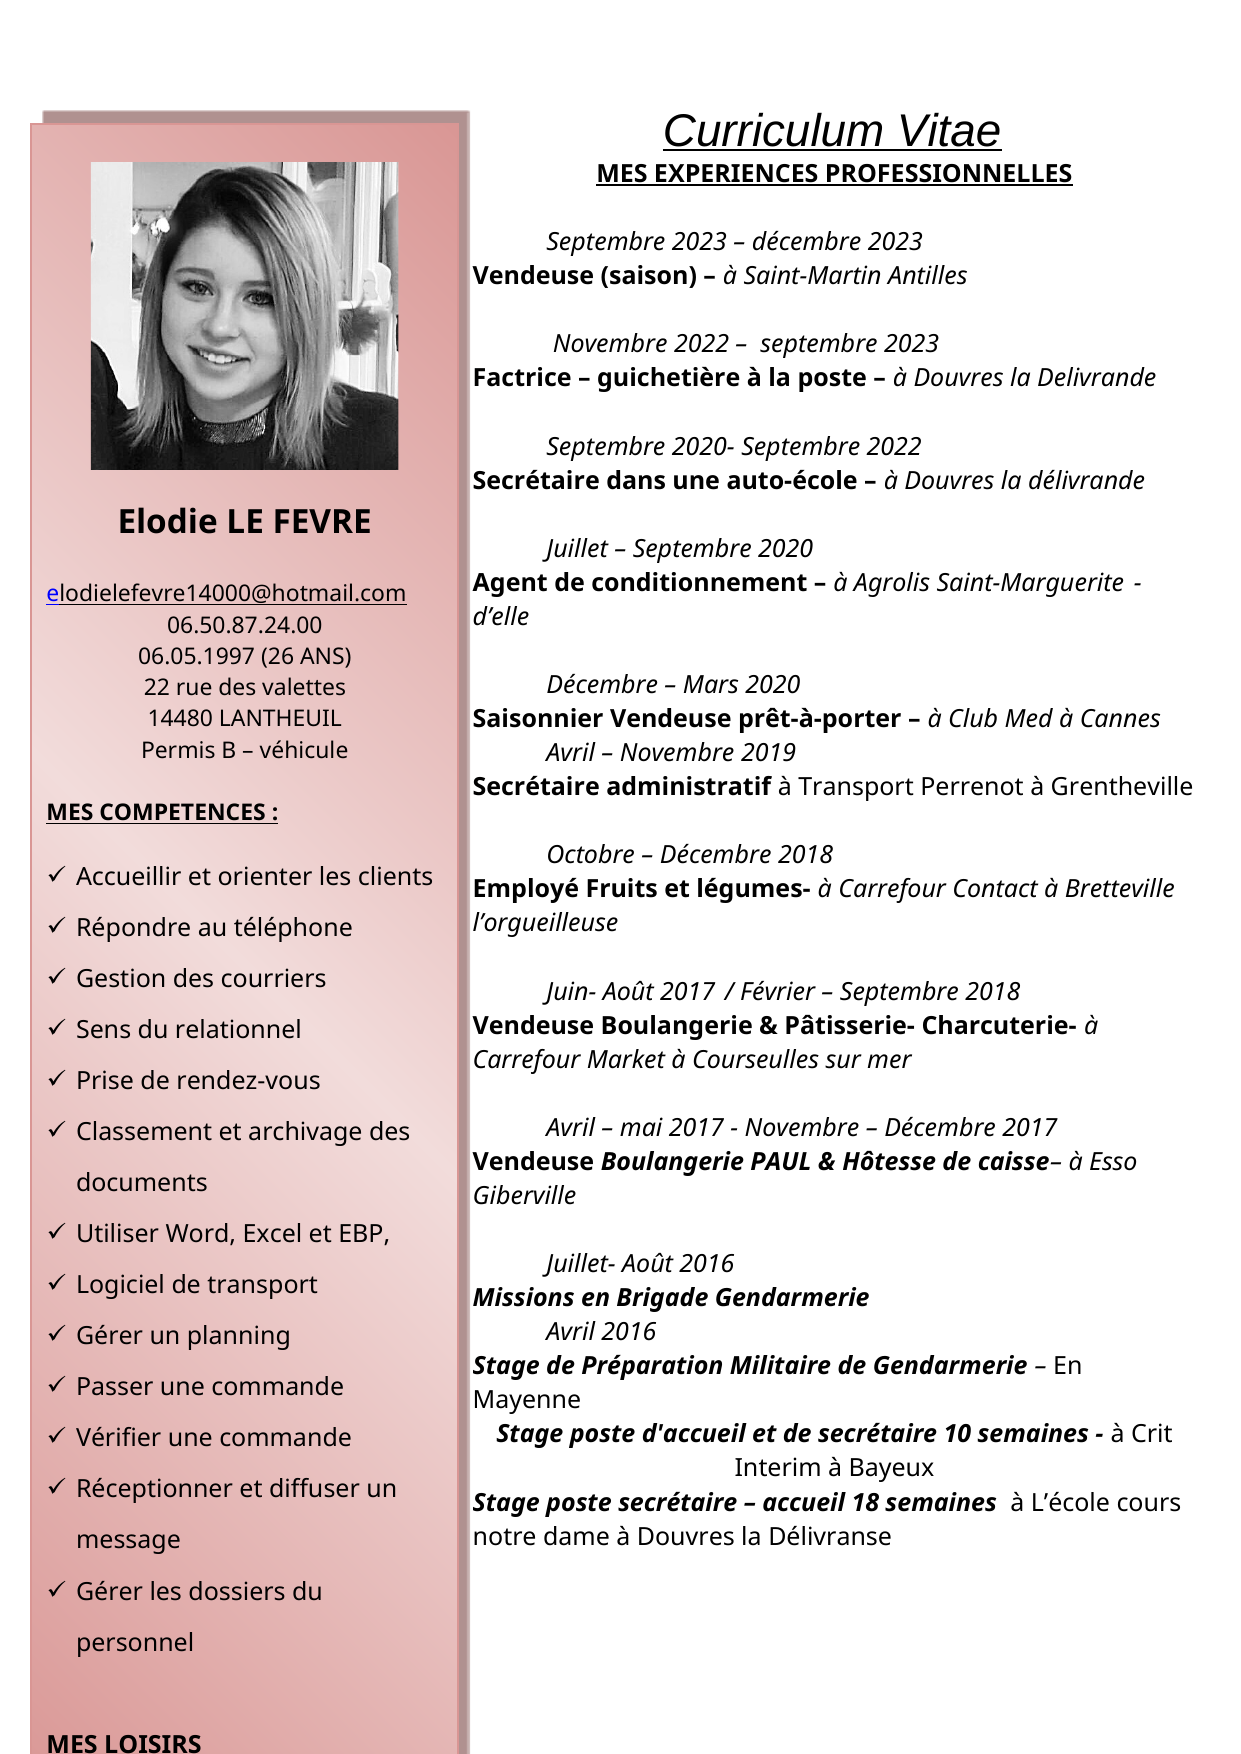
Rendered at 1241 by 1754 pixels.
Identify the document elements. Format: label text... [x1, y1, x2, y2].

text Juillet- Août 2016 [472, 1246, 1196, 1280]
text Avril – Novembre 2019 [472, 735, 1196, 769]
text Novembre 2022 – septembre 2023 [546, 326, 1196, 360]
text MES EXPERIENCES PROFESSIONNELLES [472, 156, 1196, 190]
text Saisonnier Vendeuse prêt-à-porter – à Club Med à Cannes [472, 701, 1196, 735]
text Stage poste secrétaire – accueil 18 semaines à L’école cours notre dame à Douvres la Délivranse [472, 1484, 1196, 1552]
list Curriculum Vitae [472, 103, 1196, 156]
text Avril – mai 2017 - Novembre – Décembre 2017 [472, 1109, 1196, 1143]
text Missions en Brigade Gendarmerie [472, 1280, 1196, 1314]
text Vendeuse Boulangerie & Pâtisserie- Charcuterie- à Carrefour Market à Courseulles sur mer [472, 1007, 1196, 1075]
picture [90, 162, 399, 470]
text Agent de conditionnement – à Agrolis Saint-Marguerite -d’elle [472, 564, 1196, 633]
text Vendeuse (saison) – à Saint-Martin Antilles [472, 258, 1196, 292]
text Stage poste d'accueil et de secrétaire 10 semaines - à Crit Interim à Bayeux [472, 1416, 1196, 1484]
text Décembre – Mars 2020 [472, 667, 1196, 701]
text Septembre 2020- Septembre 2022 [472, 428, 1196, 462]
text Juin- Août 2017 / Février – Septembre 2018 [472, 973, 1196, 1007]
text Secrétaire dans une auto-école – à Douvres la délivrande [472, 462, 1196, 496]
text Factrice – guichetière à la poste – à Douvres la Delivrande [472, 360, 1196, 394]
text Juillet – Septembre 2020 [472, 530, 1196, 564]
text Octobre – Décembre 2018 [472, 837, 1196, 871]
text Stage de Préparation Militaire de Gendarmerie – En Mayenne [472, 1348, 1196, 1416]
text Employé Fruits et légumes- à Carrefour Contact à Bretteville l’orgueilleuse [472, 871, 1196, 939]
text Avril 2016 [472, 1314, 1196, 1348]
text Vendeuse Boulangerie PAUL & Hôtesse de caisse– à Esso Giberville [472, 1143, 1196, 1212]
text Septembre 2023 – décembre 2023 [546, 224, 1196, 258]
text Secrétaire administratif à Transport Perrenot à Grentheville [472, 769, 1196, 803]
